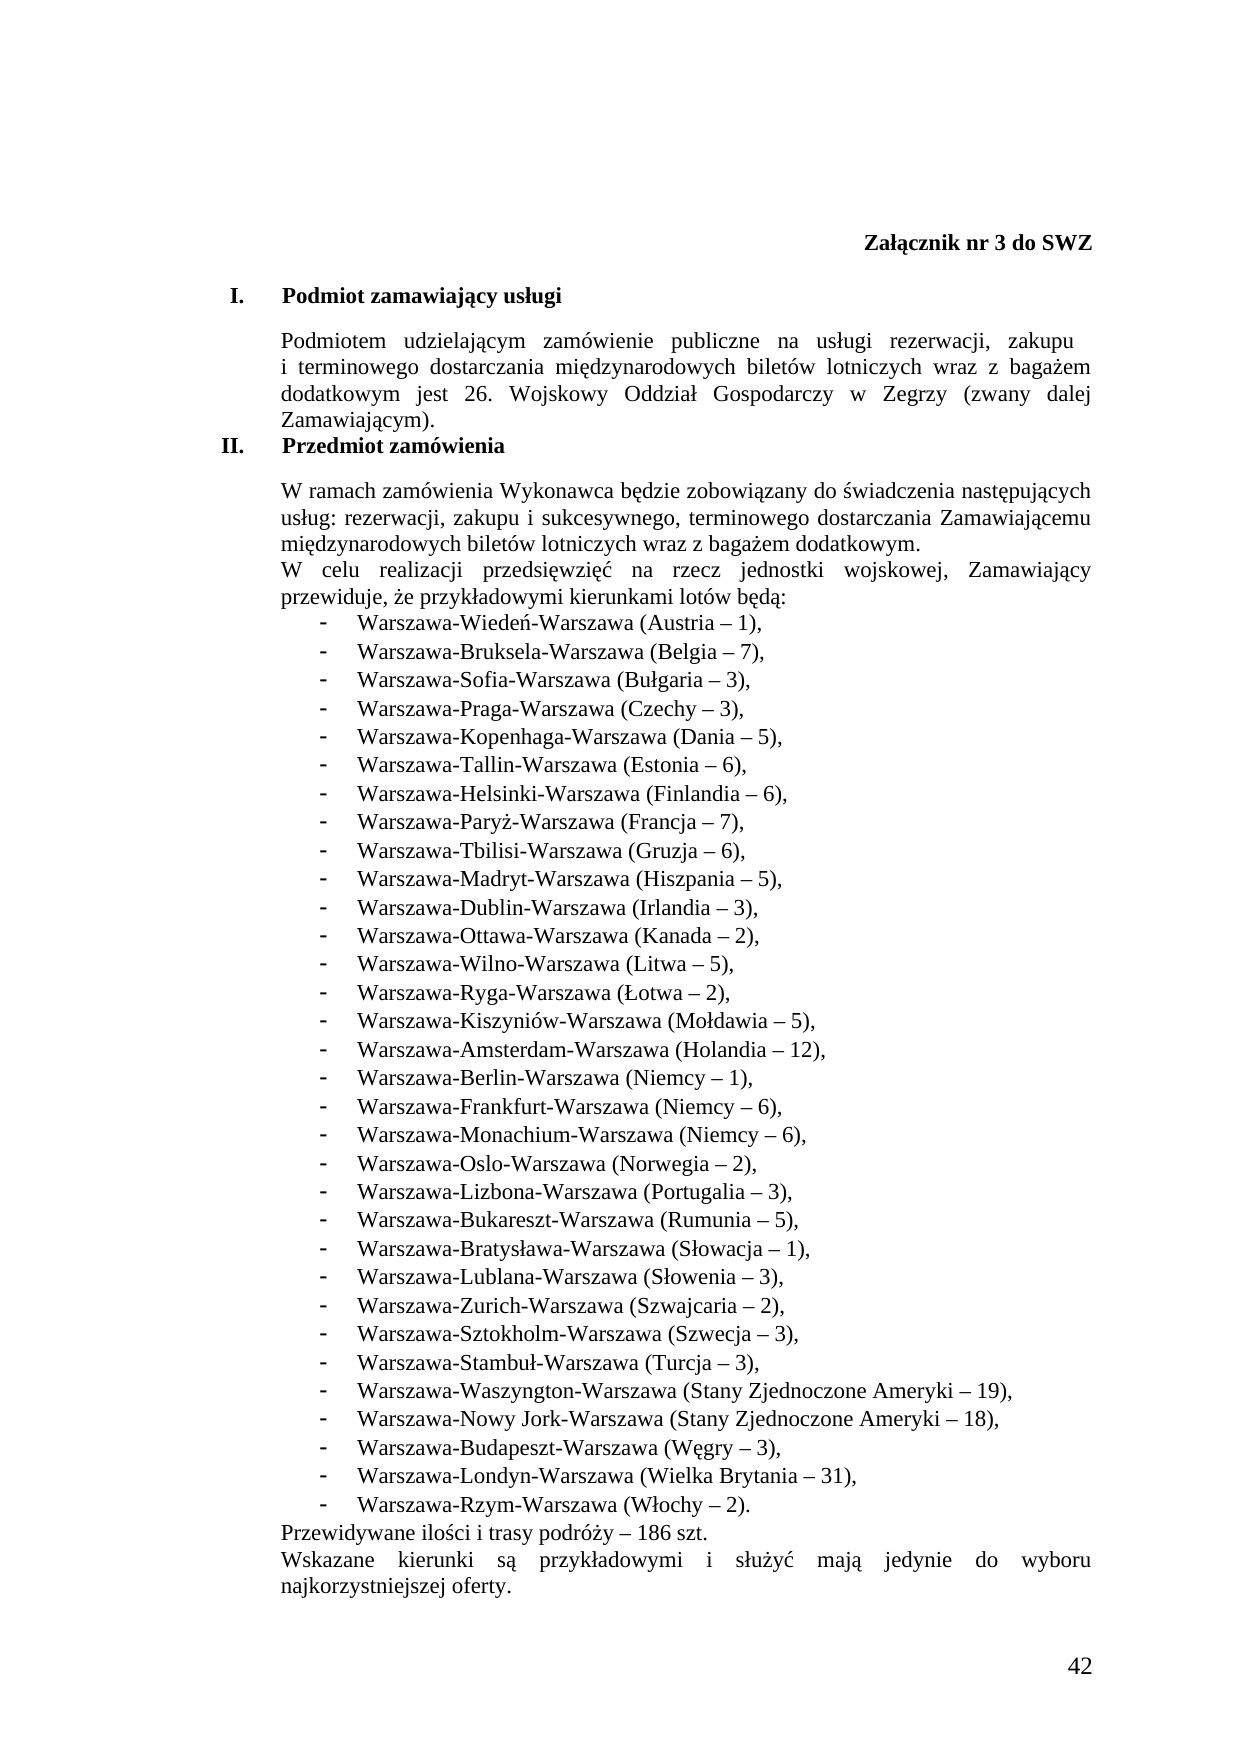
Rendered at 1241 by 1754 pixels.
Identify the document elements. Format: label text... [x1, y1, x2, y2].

list Warszawa-Sztokholm-Warszawa (Szwecja – 3), [319, 1320, 1092, 1347]
list Wskazane kierunki są przykładowymi i służyć mają jedynie do wyboru najkorzystniejszej oferty. [281, 1546, 1092, 1598]
list Warszawa-Praga-Warszawa (Czechy – 3), [319, 694, 1092, 721]
list Warszawa-Helsinki-Warszawa (Finlandia – 6), [319, 780, 1092, 806]
list Warszawa-Paryż-Warszawa (Francja – 7), [319, 808, 1092, 835]
list Warszawa-Monachium-Warszawa (Niemcy – 6), [319, 1121, 1092, 1147]
list Warszawa-Nowy Jork-Warszawa (Stany Zjednoczone Ameryki – 18), [319, 1406, 1092, 1432]
text W ramach zamówienia Wykonawca będzie zobowiązany do świadczenia następujących usług: rezerwacji, zakupu i sukcesywnego, terminowego dostarczania Zamawiającemu międzynarodowych biletów lotniczych wraz z bagażem dodatkowym. [281, 477, 1092, 557]
list Warszawa-Sofia-Warszawa (Bułgaria – 3), [319, 666, 1092, 692]
list Warszawa-Budapeszt-Warszawa (Węgry – 3), [319, 1434, 1092, 1460]
list Warszawa-Kopenhaga-Warszawa (Dania – 5), [319, 723, 1092, 749]
list Warszawa-Dublin-Warszawa (Irlandia – 3), [319, 894, 1092, 920]
list Warszawa-Bukareszt-Warszawa (Rumunia – 5), [319, 1206, 1092, 1233]
list Warszawa-Bratysława-Warszawa (Słowacja – 1), [319, 1235, 1092, 1261]
list Warszawa-Tallin-Warszawa (Estonia – 6), [319, 751, 1092, 778]
list Warszawa-Lizbona-Warszawa (Portugalia – 3), [319, 1178, 1092, 1204]
list Warszawa-Tbilisi-Warszawa (Gruzja – 6), [319, 837, 1092, 863]
list Warszawa-Lublana-Warszawa (Słowenia – 3), [319, 1263, 1092, 1290]
list Warszawa-Bruksela-Warszawa (Belgia – 7), [319, 638, 1092, 664]
list Warszawa-Kiszyniów-Warszawa (Mołdawia – 5), [319, 1007, 1092, 1034]
list Warszawa-Madryt-Warszawa (Hiszpania – 5), [319, 865, 1092, 892]
list Warszawa-Stambuł-Warszawa (Turcja – 3), [319, 1349, 1092, 1375]
list Warszawa-Oslo-Warszawa (Norwegia – 2), [319, 1149, 1092, 1176]
list Warszawa-Zurich-Warszawa (Szwajcaria – 2), [319, 1292, 1092, 1318]
list Warszawa-Ryga-Warszawa (Łotwa – 2), [319, 979, 1092, 1005]
list Załącznik nr 3 do SWZ [281, 229, 1092, 256]
list Warszawa-Wilno-Warszawa (Litwa – 5), [319, 951, 1092, 977]
list Warszawa-Rzym-Warszawa (Włochy – 2). [319, 1491, 1092, 1517]
list Przewidywane ilości i trasy podróży – 186 szt. [281, 1519, 1092, 1546]
list Przedmiot zamówienia [244, 432, 1092, 459]
list Warszawa-Frankfurt-Warszawa (Niemcy – 6), [319, 1093, 1092, 1119]
list Warszawa-Wiedeń-Warszawa (Austria – 1), [319, 609, 1092, 636]
list Podmiot zamawiający usługi [244, 282, 1092, 308]
list Warszawa-Ottawa-Warszawa (Kanada – 2), [319, 922, 1092, 948]
list Warszawa-Amsterdam-Warszawa (Holandia – 12), [319, 1036, 1092, 1062]
text Podmiotem udzielającym zamówienie publiczne na usługi rezerwacji, zakupu i terminowego dostarczania międzynarodowych biletów lotniczych wraz z bagażem dodatkowym jest 26. Wojskowy Oddział Gospodarczy w Zegrzy (zwany dalej Zamawiającym). [281, 327, 1092, 432]
list Warszawa-Berlin-Warszawa (Niemcy – 1), [319, 1064, 1092, 1091]
list W celu realizacji przedsięwzięć na rzecz jednostki wojskowej, Zamawiający przewiduje, że przykładowymi kierunkami lotów będą: [281, 557, 1092, 609]
list Warszawa-Waszyngton-Warszawa (Stany Zjednoczone Ameryki – 19), [319, 1377, 1092, 1403]
list Warszawa-Londyn-Warszawa (Wielka Brytania – 31), [319, 1462, 1092, 1489]
